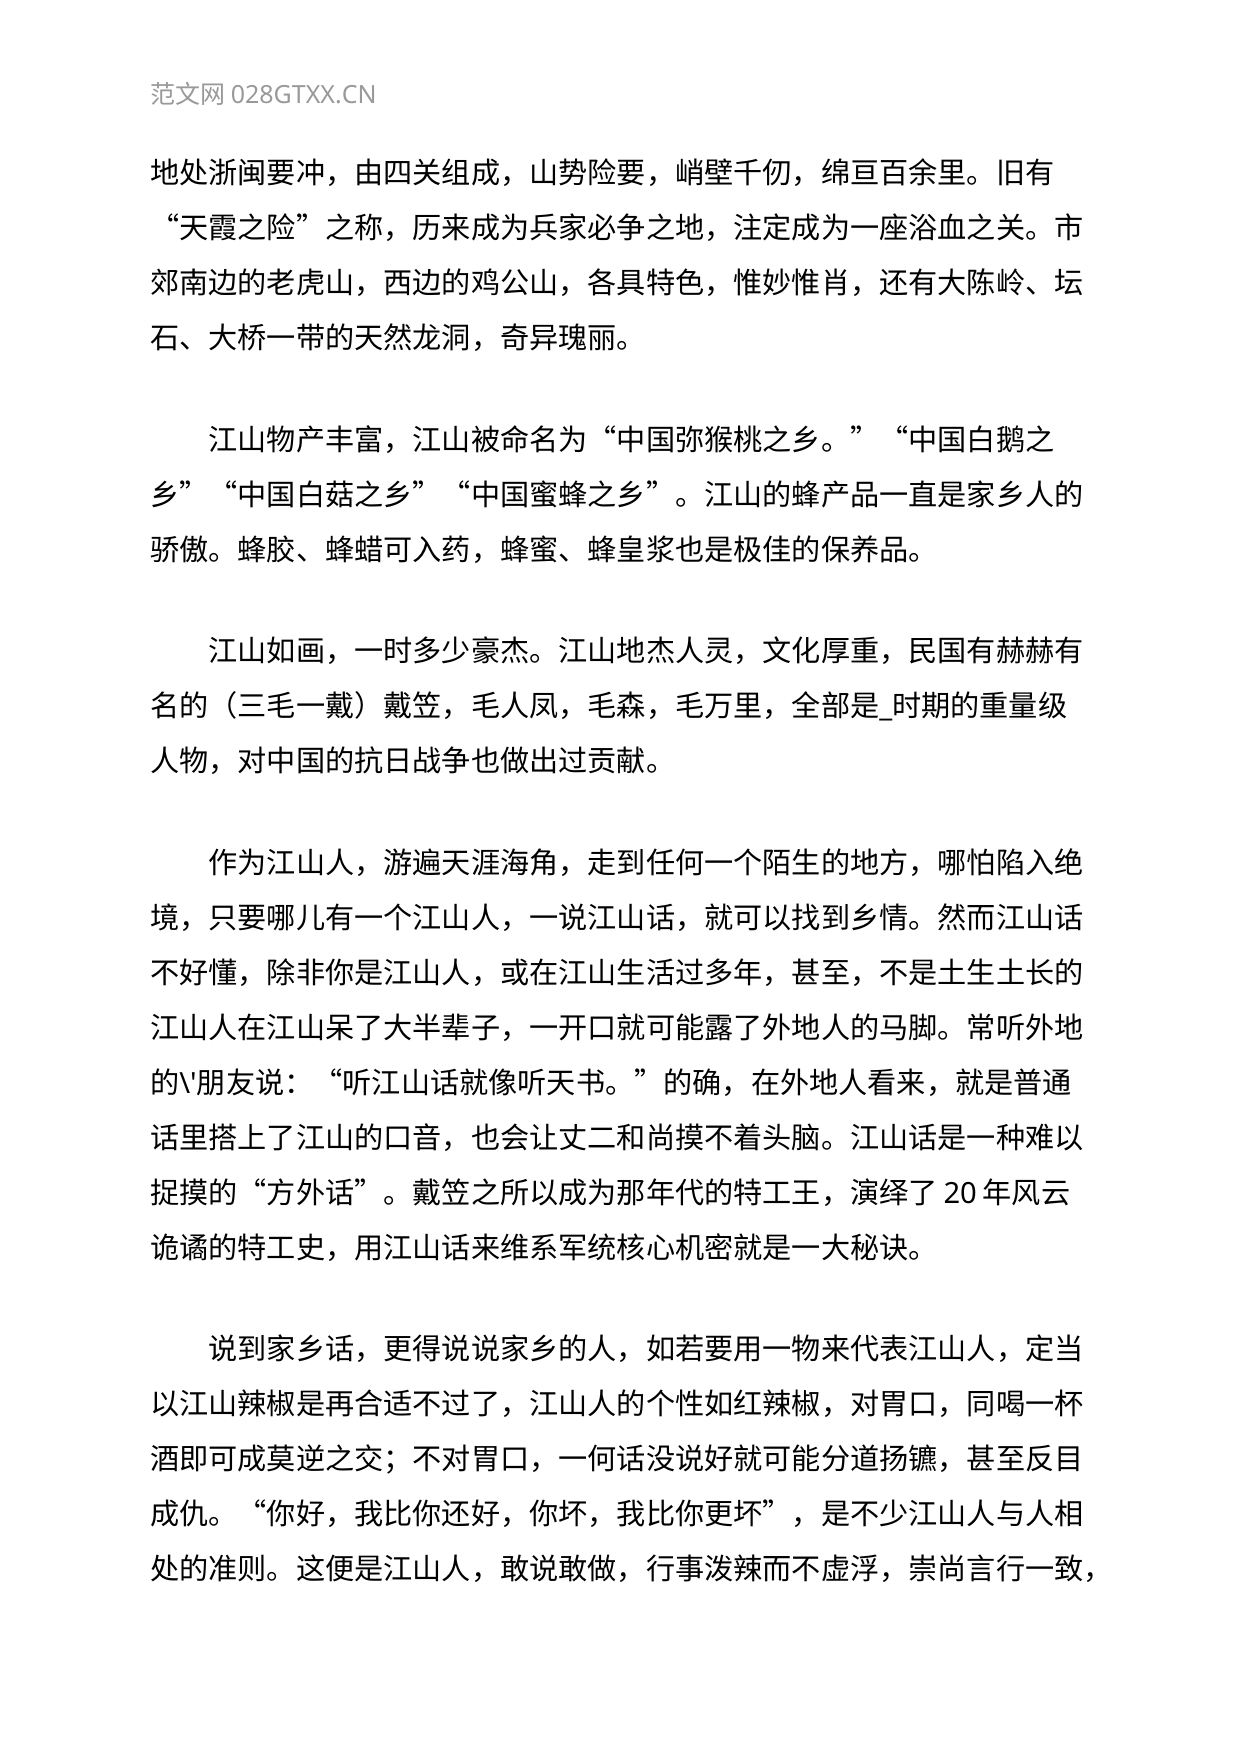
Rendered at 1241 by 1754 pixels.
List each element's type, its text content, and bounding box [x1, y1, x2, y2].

text 作为江山人，游遍天涯海角，走到任何一个陌生的地方，哪怕陷入绝境，只要哪儿有一个江山人，一说江山话，就可以找到乡情。然而江山话不好懂，除非你是江山人，或在江山生活过多年，甚至，不是土生土长的江山人在江山呆了大半辈子，一开口就可能露了外地人的马脚。常听外地的\'朋友说：“听江山话就像听天书。”的确，在外地人看来，就是普通话里搭上了江山的口音，也会让丈二和尚摸不着头脑。江山话是一种难以捉摸的“方外话”。戴笠之所以成为那年代的特工王，演绎了20年风云诡谲的特工史，用江山话来维系军统核心机密就是一大秘诀。 [150, 840, 1090, 1266]
text 江山物产丰富，江山被命名为“中国弥猴桃之乡。”“中国白鹅之乡”“中国白菇之乡”“中国蜜蜂之乡”。江山的蜂产品一直是家乡人的骄傲。蜂胶、蜂蜡可入药，蜂蜜、蜂皇浆也是极佳的保养品。 [150, 416, 1090, 568]
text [150, 150, 1090, 357]
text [150, 1326, 1090, 1588]
text 江山如画，一时多少豪杰。江山地杰人灵，文化厚重，民国有赫赫有名的（三毛一戴）戴笠，毛人凤，毛森，毛万里，全部是_时期的重量级人物，对中国的抗日战争也做出过贡献。 [150, 628, 1090, 780]
